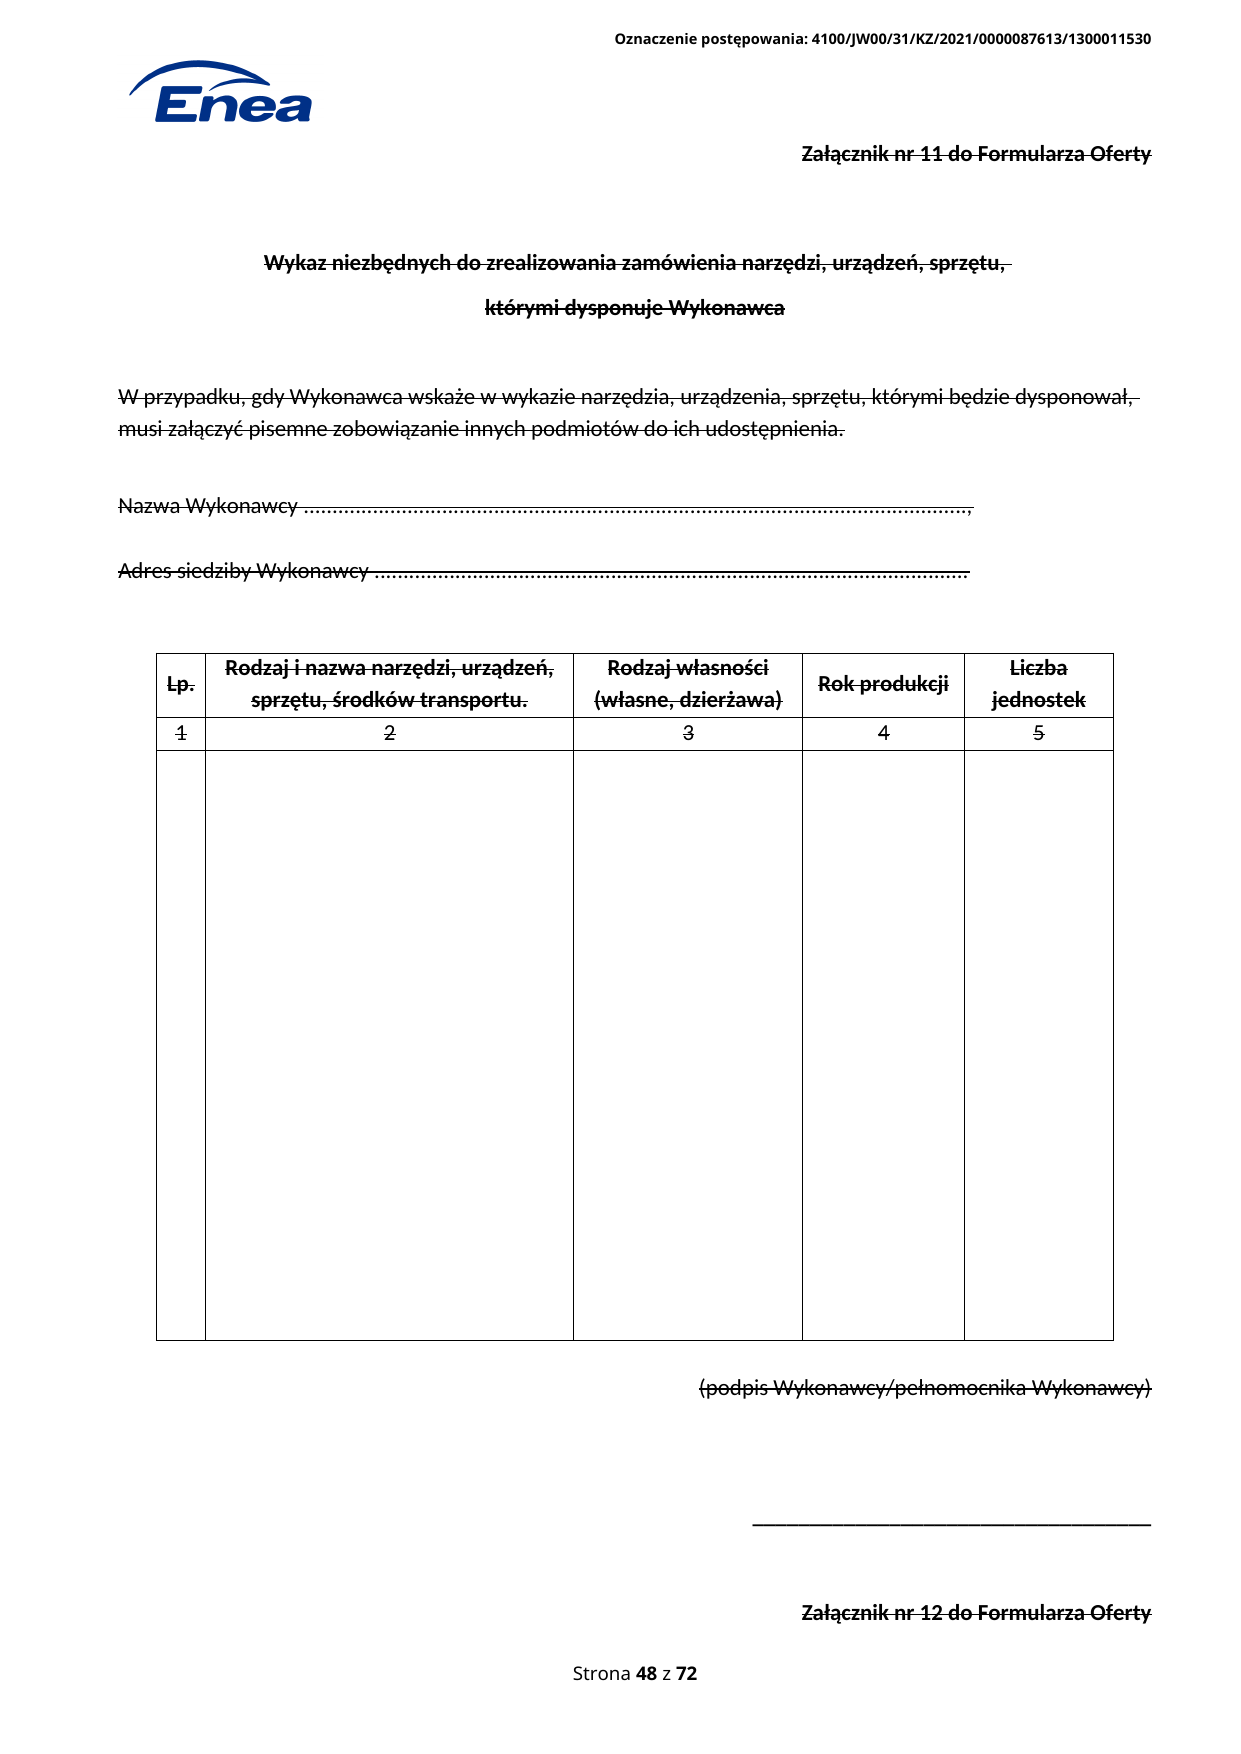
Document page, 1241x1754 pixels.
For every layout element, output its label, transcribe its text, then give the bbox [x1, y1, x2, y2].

table_cell [157, 751, 205, 1340]
table_cell 2 [206, 718, 573, 750]
table_header Rodzaj i nazwa narzędzi, urządzeń, sprzętu, środków transportu. [206, 654, 573, 717]
table_cell 1 [157, 718, 205, 750]
table_cell [574, 751, 802, 1340]
text (podpis Wykonawcy/pełnomocnika Wykonawcy) [118, 1373, 1152, 1401]
table_cell [803, 751, 964, 1340]
text ___________________________________ [118, 1502, 1152, 1530]
table_header Rok produkcji [803, 654, 964, 717]
text Załącznik nr 11 do Formularza Oferty [118, 139, 1152, 167]
picture [117, 50, 324, 124]
text Nazwa Wykonawcy ..................................................................................................................., [118, 491, 1152, 519]
text Załącznik nr 12 do Formularza Oferty [118, 1598, 1152, 1626]
table_header Lp. [157, 654, 205, 717]
table_header Rodzaj własności (własne, dzierżawa) [574, 654, 802, 717]
table_cell 5 [965, 718, 1113, 750]
table_cell [206, 751, 573, 1340]
text Adres siedziby Wykonawcy ....................................................................................................... [118, 556, 1152, 584]
text W przypadku, gdy Wykonawca wskaże w wykazie narzędzia, urządzenia, sprzętu, którymi będzie dysponował, musi załączyć pisemne zobowiązanie innych podmiotów do ich udostępnienia. [118, 382, 1152, 443]
table_cell 3 [574, 718, 802, 750]
table_header Liczba jednostek [965, 654, 1113, 717]
text Wykaz niezbędnych do zrealizowania zamówienia narzędzi, urządzeń, sprzętu, [118, 248, 1152, 276]
text którymi dysponuje Wykonawca [118, 293, 1152, 321]
table_cell 4 [803, 718, 964, 750]
table_cell [965, 751, 1113, 1340]
